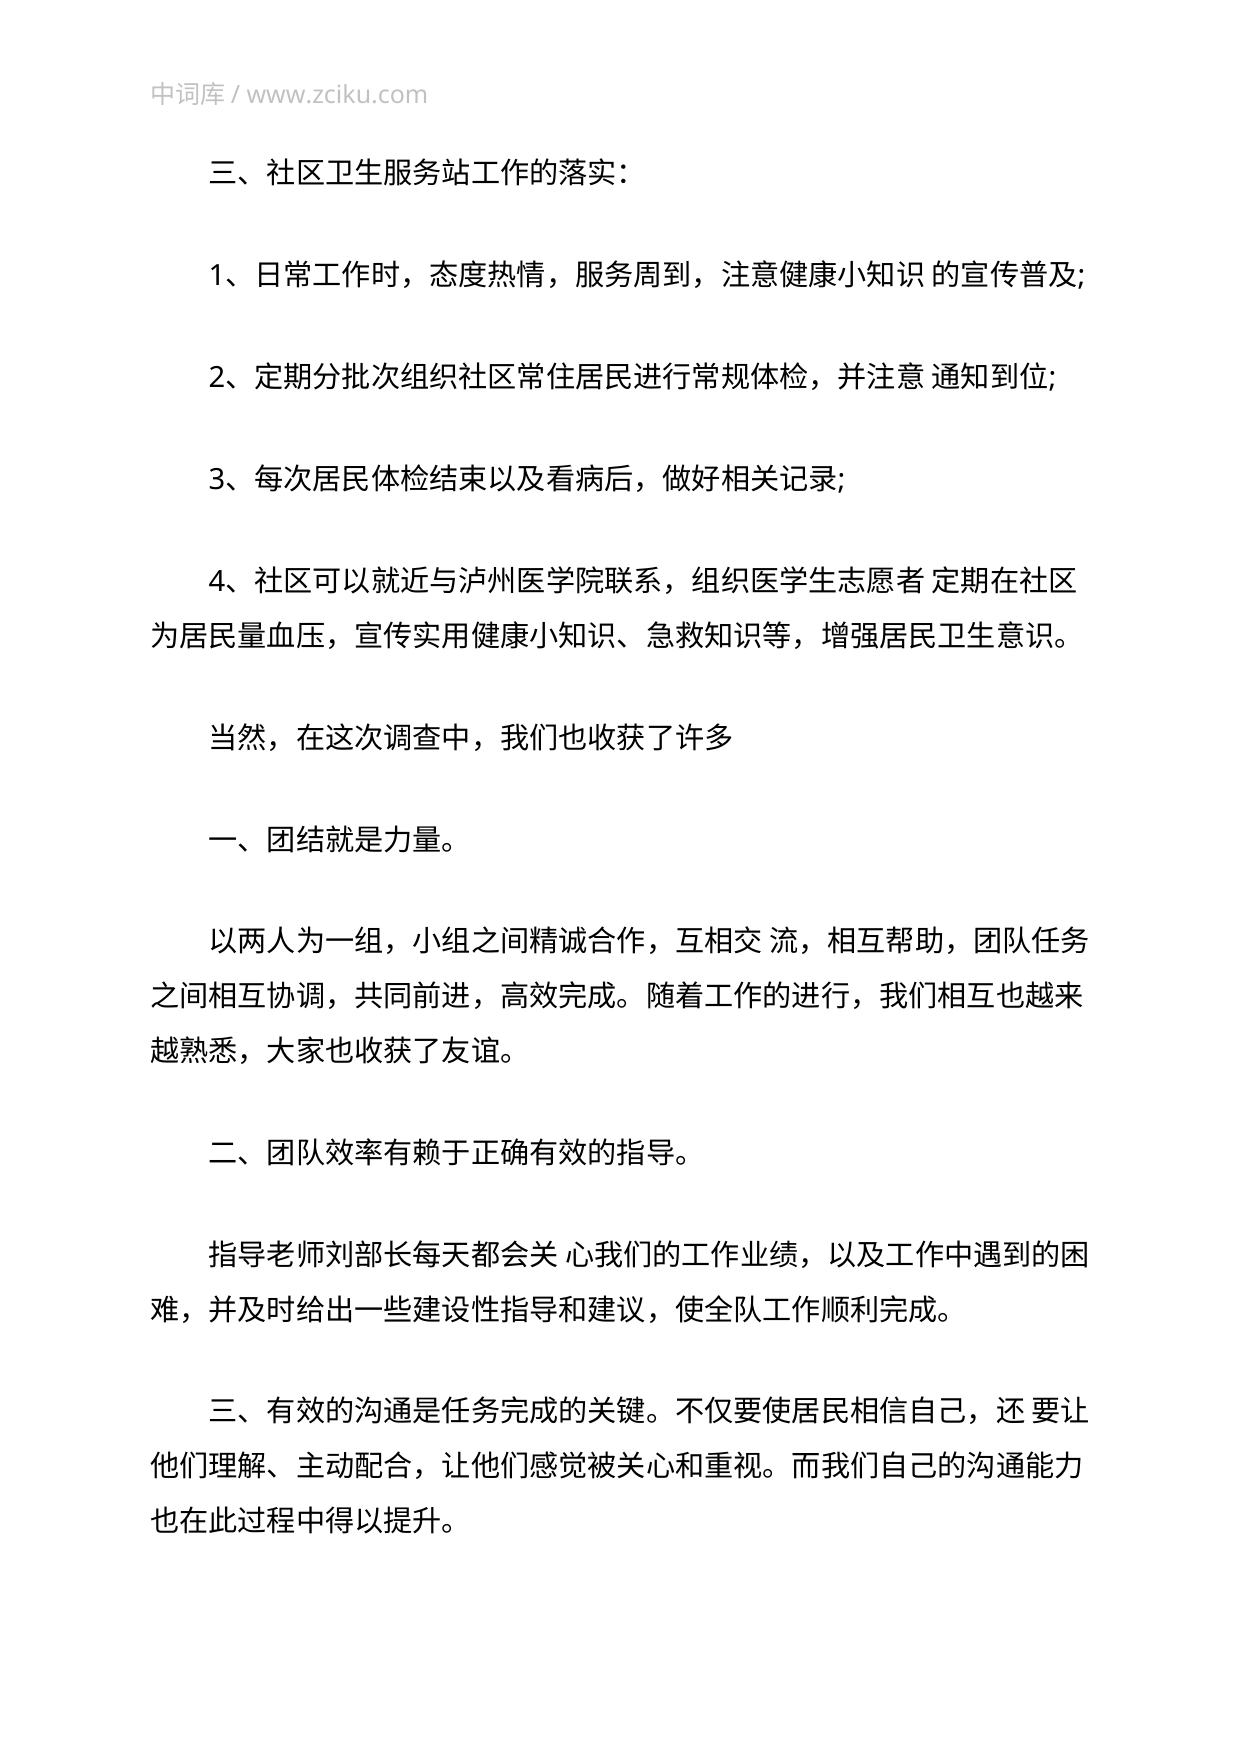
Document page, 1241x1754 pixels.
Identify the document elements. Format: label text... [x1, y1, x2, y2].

text 3、每次居民体检结束以及看病后，做好相关记录; [150, 456, 1090, 498]
text 1、日常工作时，态度热情，服务周到，注意健康小知识 的宣传普及; [150, 252, 1090, 294]
text 指导老师刘部长每天都会关 心我们的工作业绩，以及工作中遇到的困难，并及时给出一些建设性指导和建议，使全队工作顺利完成。 [150, 1231, 1090, 1328]
text 当然，在这次调查中，我们也收获了许多 [150, 714, 1090, 757]
text 以两人为一组，小组之间精诚合作，互相交 流，相互帮助，团队任务之间相互协调，共同前进，高效完成。随着工作的进行，我们相互也越来越熟悉，大家也收获了友谊。 [150, 918, 1090, 1070]
text 4、社区可以就近与泸州医学院联系，组织医学生志愿者 定期在社区为居民量血压，宣传实用健康小知识、急救知识等，增强居民卫生意识。 [150, 558, 1090, 655]
text 三、社区卫生服务站工作的落实： [150, 150, 1090, 192]
text 2、定期分批次组织社区常住居民进行常规体检，并注意 通知到位; [150, 354, 1090, 396]
text 三、有效的沟通是任务完成的关键。不仅要使居民相信自己，还 要让他们理解、主动配合，让他们感觉被关心和重视。而我们自己的沟通能力也在此过程中得以提升。 [150, 1388, 1090, 1540]
text 一、团结就是力量。 [150, 816, 1090, 858]
text 二、团队效率有赖于正确有效的指导。 [150, 1129, 1090, 1172]
